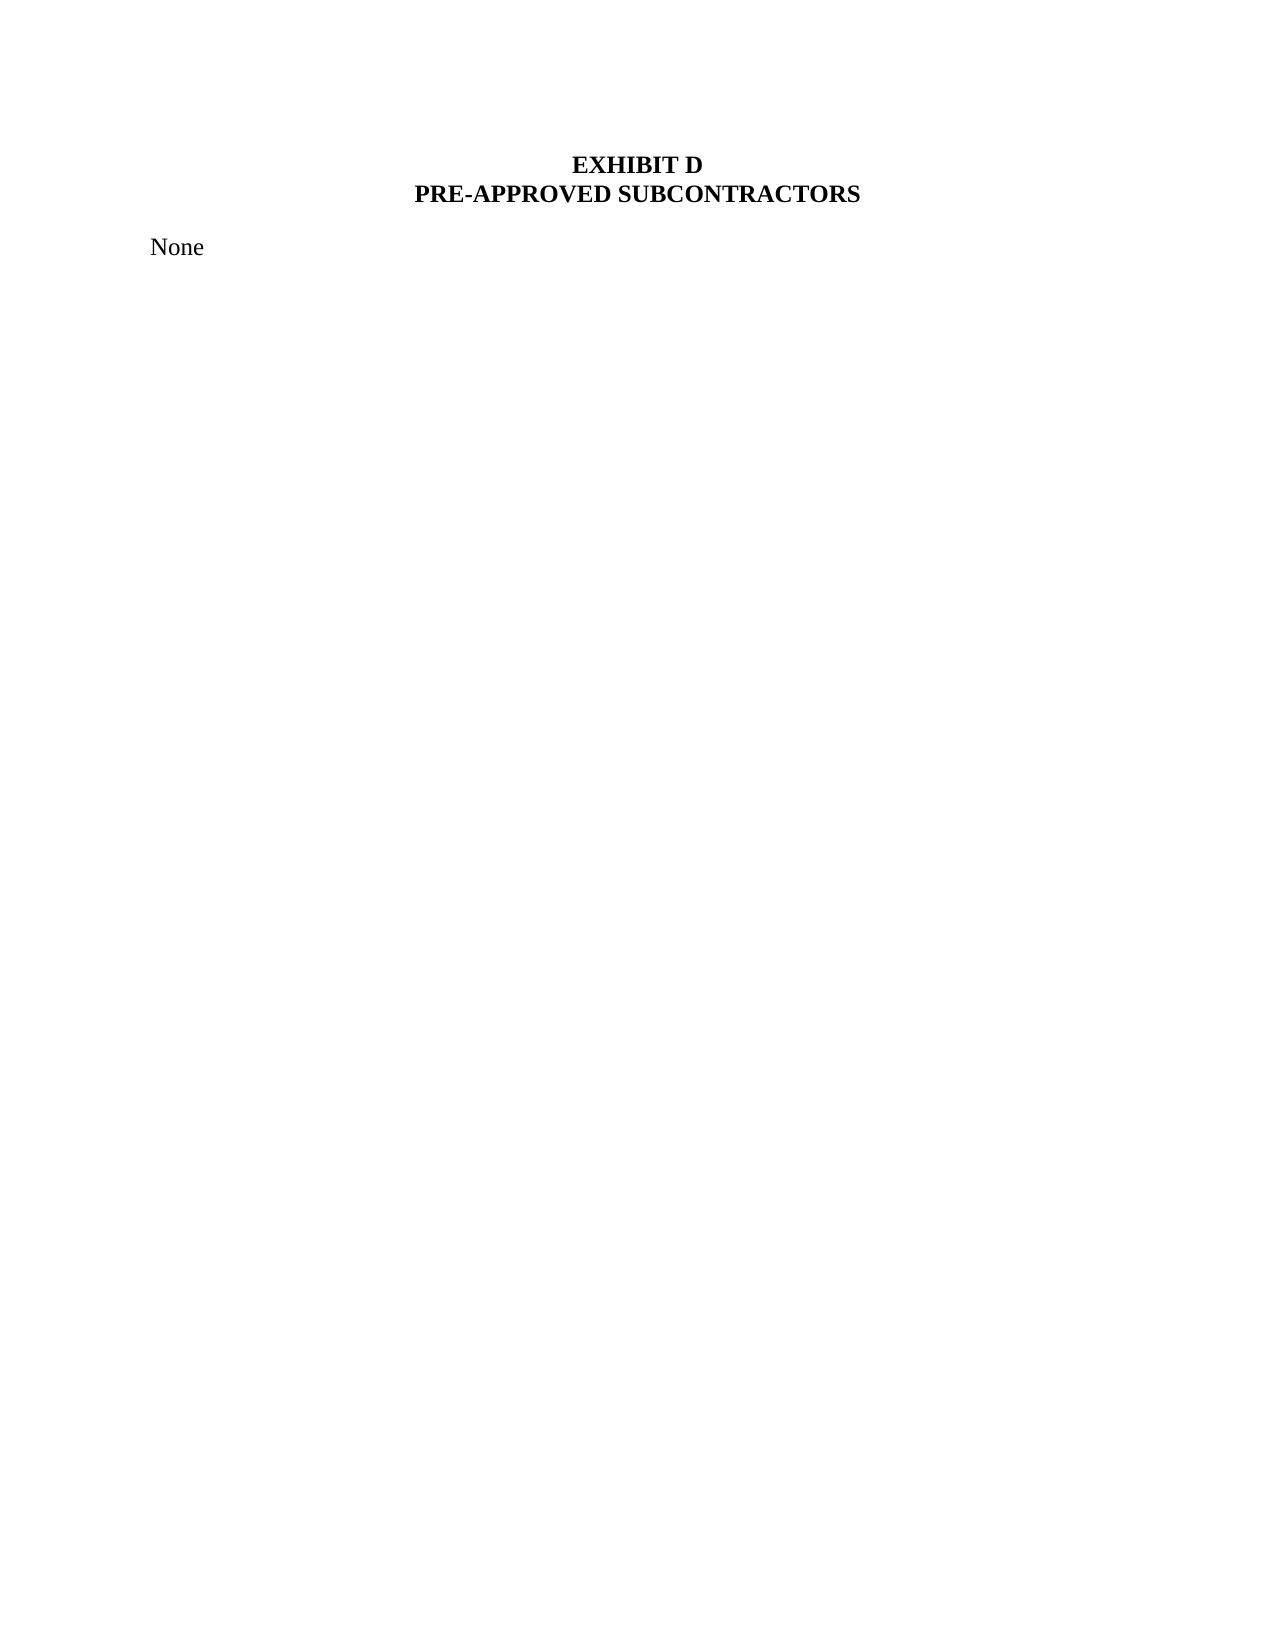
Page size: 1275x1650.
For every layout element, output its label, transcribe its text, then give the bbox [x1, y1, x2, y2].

text EXHIBIT D [150, 150, 1125, 179]
text None [150, 232, 1125, 260]
text PRE-APPROVED SUBCONTRACTORS [150, 179, 1125, 207]
